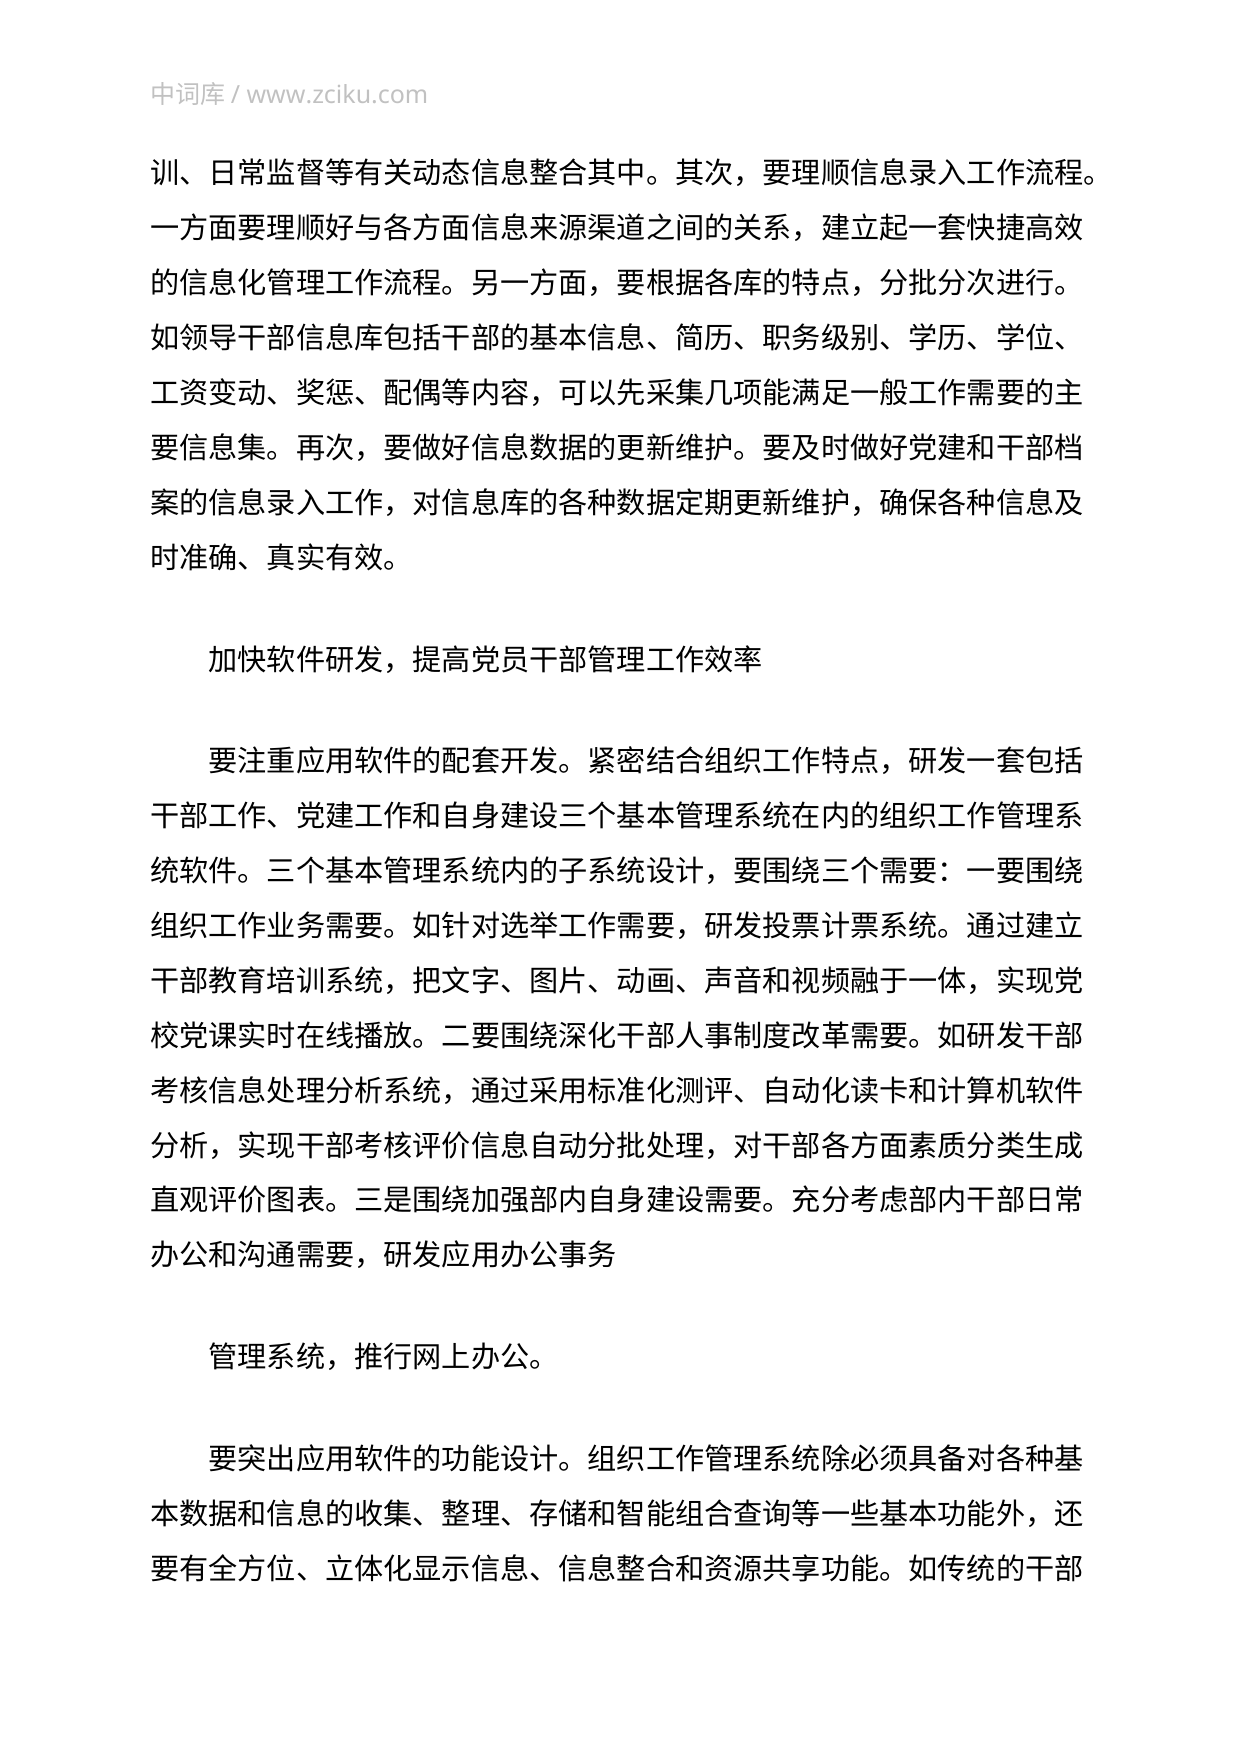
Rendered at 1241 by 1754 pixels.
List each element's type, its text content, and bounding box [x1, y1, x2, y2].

text 管理系统，推行网上办公。 [150, 1334, 1090, 1376]
text 加快软件研发，提高党员干部管理工作效率 [150, 636, 1090, 678]
text 要注重应用软件的配套开发。紧密结合组织工作特点，研发一套包括干部工作、党建工作和自身建设三个基本管理系统在内的组织工作管理系统软件。三个基本管理系统内的子系统设计，要围绕三个需要：一要围绕组织工作业务需要。如针对选举工作需要，研发投票计票系统。通过建立干部教育培训系统，把文字、图片、动画、声音和视频融于一体，实现党校党课实时在线播放。二要围绕深化干部人事制度改革需要。如研发干部考核信息处理分析系统，通过采用标准化测评、自动化读卡和计算机软件分析，实现干部考核评价信息自动分批处理，对干部各方面素质分类生成直观评价图表。三是围绕加强部内自身建设需要。充分考虑部内干部日常办公和沟通需要，研发应用办公事务 [150, 738, 1090, 1274]
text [150, 150, 1090, 577]
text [150, 1435, 1090, 1587]
